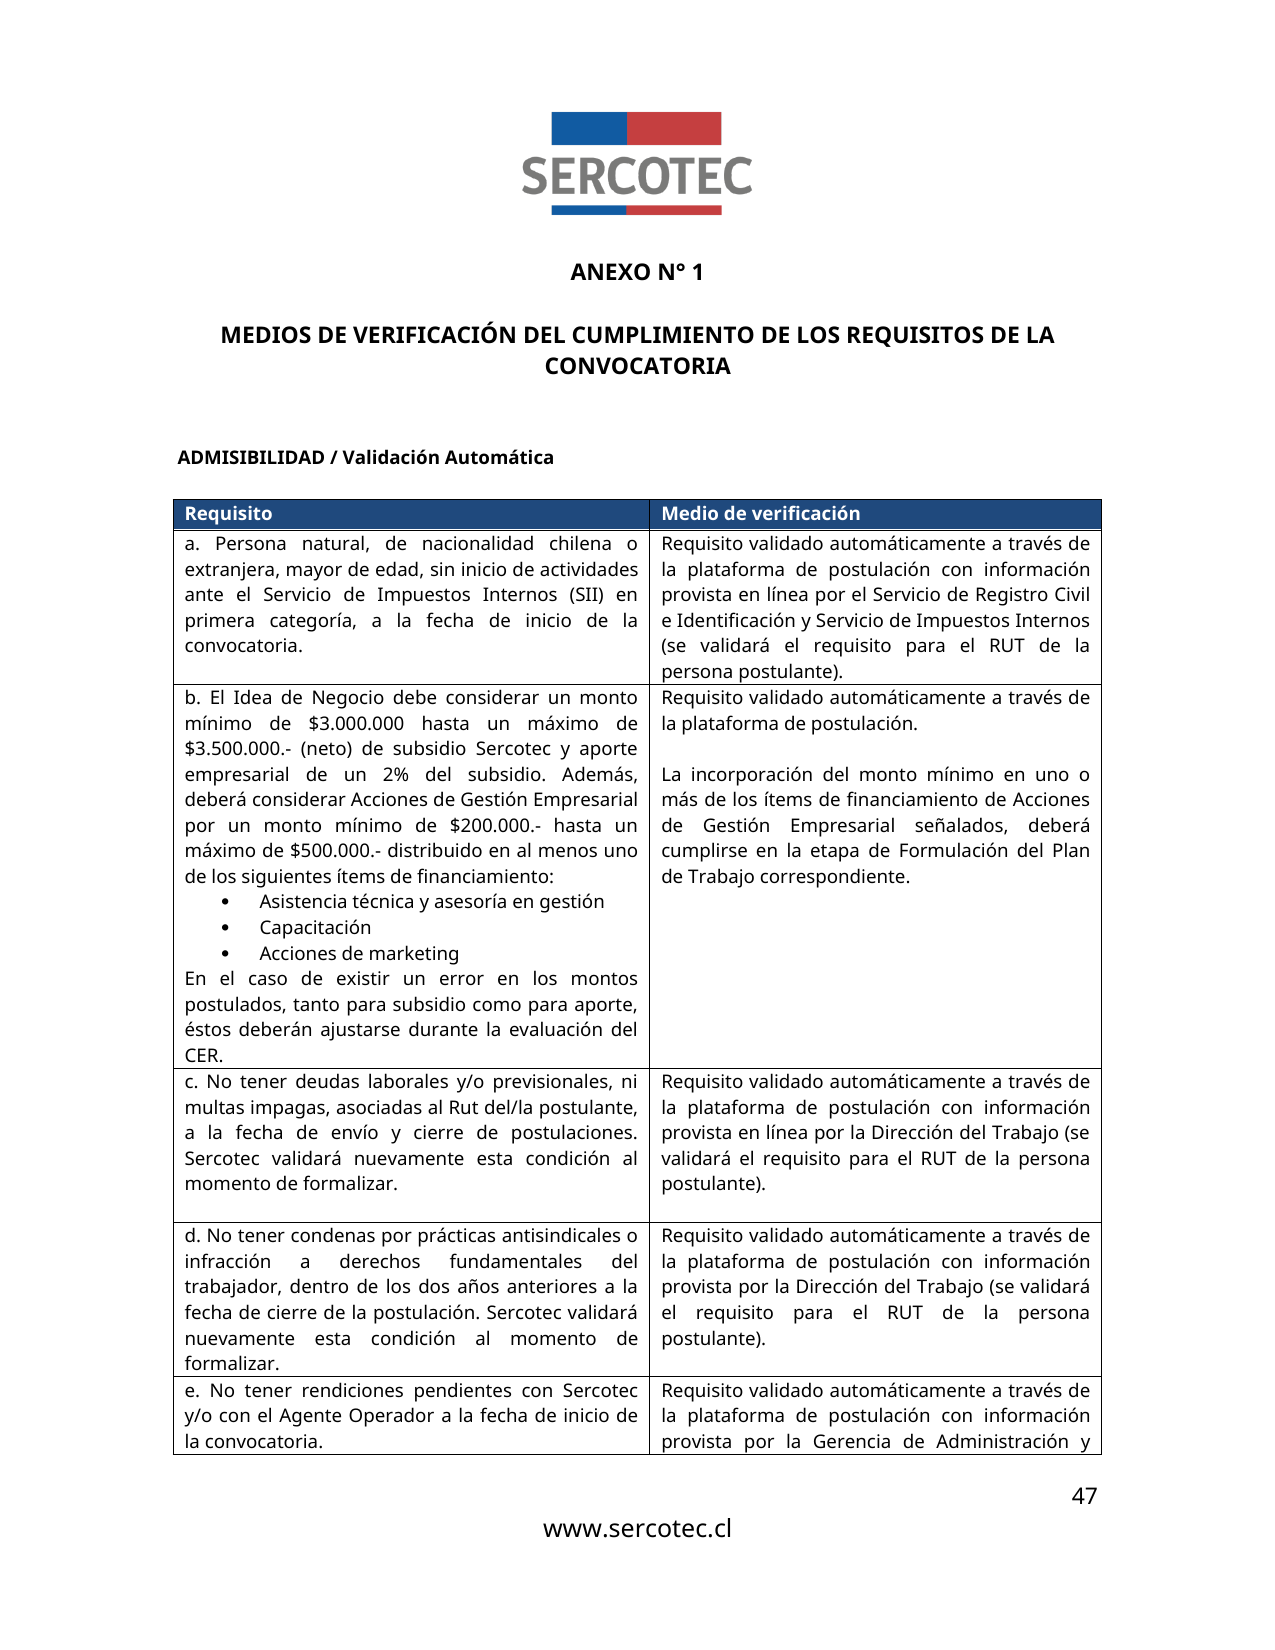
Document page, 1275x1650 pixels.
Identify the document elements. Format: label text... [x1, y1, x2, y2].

table_cell e. No tener rendiciones pendientes con Sercotec y/o con el Agente Operador a la fecha de inicio de la convocatoria. [174, 1377, 649, 1453]
table_cell d. No tener condenas por prácticas antisindicales o infracción a derechos fundamentales del trabajador, dentro de los dos años anteriores a la fecha de cierre de la postulación. Sercotec validará nuevamente esta condición al momento de formalizar. [174, 1223, 649, 1376]
picture [512, 105, 763, 225]
table_cell Requisito validado automáticamente a través de la plataforma de postulación. La incorporación del monto mínimo en uno o más de los ítems de financiamiento de Acciones de Gestión Empresarial señalados, deberá cumplirse en la etapa de Formulación del Plan de Trabajo correspondiente. [650, 685, 1101, 1067]
table_cell a. Persona natural, de nacionalidad chilena o extranjera, mayor de edad, sin inicio de actividades ante el Servicio de Impuestos Internos (SII) en primera categoría, a la fecha de inicio de la convocatoria. [174, 531, 649, 684]
text ANEXO N° 1 [177, 256, 1098, 287]
table_header Requisito [174, 500, 649, 529]
table_header Medio de verificación [650, 500, 1101, 529]
list ADMISIBILIDAD / Validación Automática [177, 444, 1098, 470]
table_cell Requisito validado automáticamente a través de la plataforma de postulación con información provista por la Dirección del Trabajo (se validará el requisito para el RUT de la persona postulante). [650, 1223, 1101, 1376]
table_cell Requisito validado automáticamente a través de la plataforma de postulación con información provista en línea por el Servicio de Registro Civil e Identificación y Servicio de Impuestos Internos (se validará el requisito para el RUT de la persona postulante). [650, 531, 1101, 684]
table_cell c. No tener deudas laborales y/o previsionales, ni multas impagas, asociadas al Rut del/la postulante, a la fecha de envío y cierre de postulaciones. Sercotec validará nuevamente esta condición al momento de formalizar. [174, 1069, 649, 1222]
table_cell b. El Idea de Negocio debe considerar un monto mínimo de $3.000.000 hasta un máximo de $3.500.000.- (neto) de subsidio Sercotec y aporte empresarial de un 2% del subsidio. Además, deberá considerar Acciones de Gestión Empresarial por un monto mínimo de $200.000.- hasta un máximo de $500.000.- distribuido en al menos uno de los siguientes ítems de financiamiento: Asistencia técnica y asesoría en gestión Capacitación Acciones de marketing En el caso de existir un error en los montos postulados, tanto para subsidio como para aporte, éstos deberán ajustarse durante la evaluación del CER. [174, 685, 649, 1067]
table_cell Requisito validado automáticamente a través de la plataforma de postulación con información provista en línea por la Dirección del Trabajo (se validará el requisito para el RUT de la persona postulante). [650, 1069, 1101, 1222]
text MEDIOS DE VERIFICACIÓN DEL CUMPLIMIENTO DE LOS REQUISITOS DE LA CONVOCATORIA [177, 319, 1098, 381]
